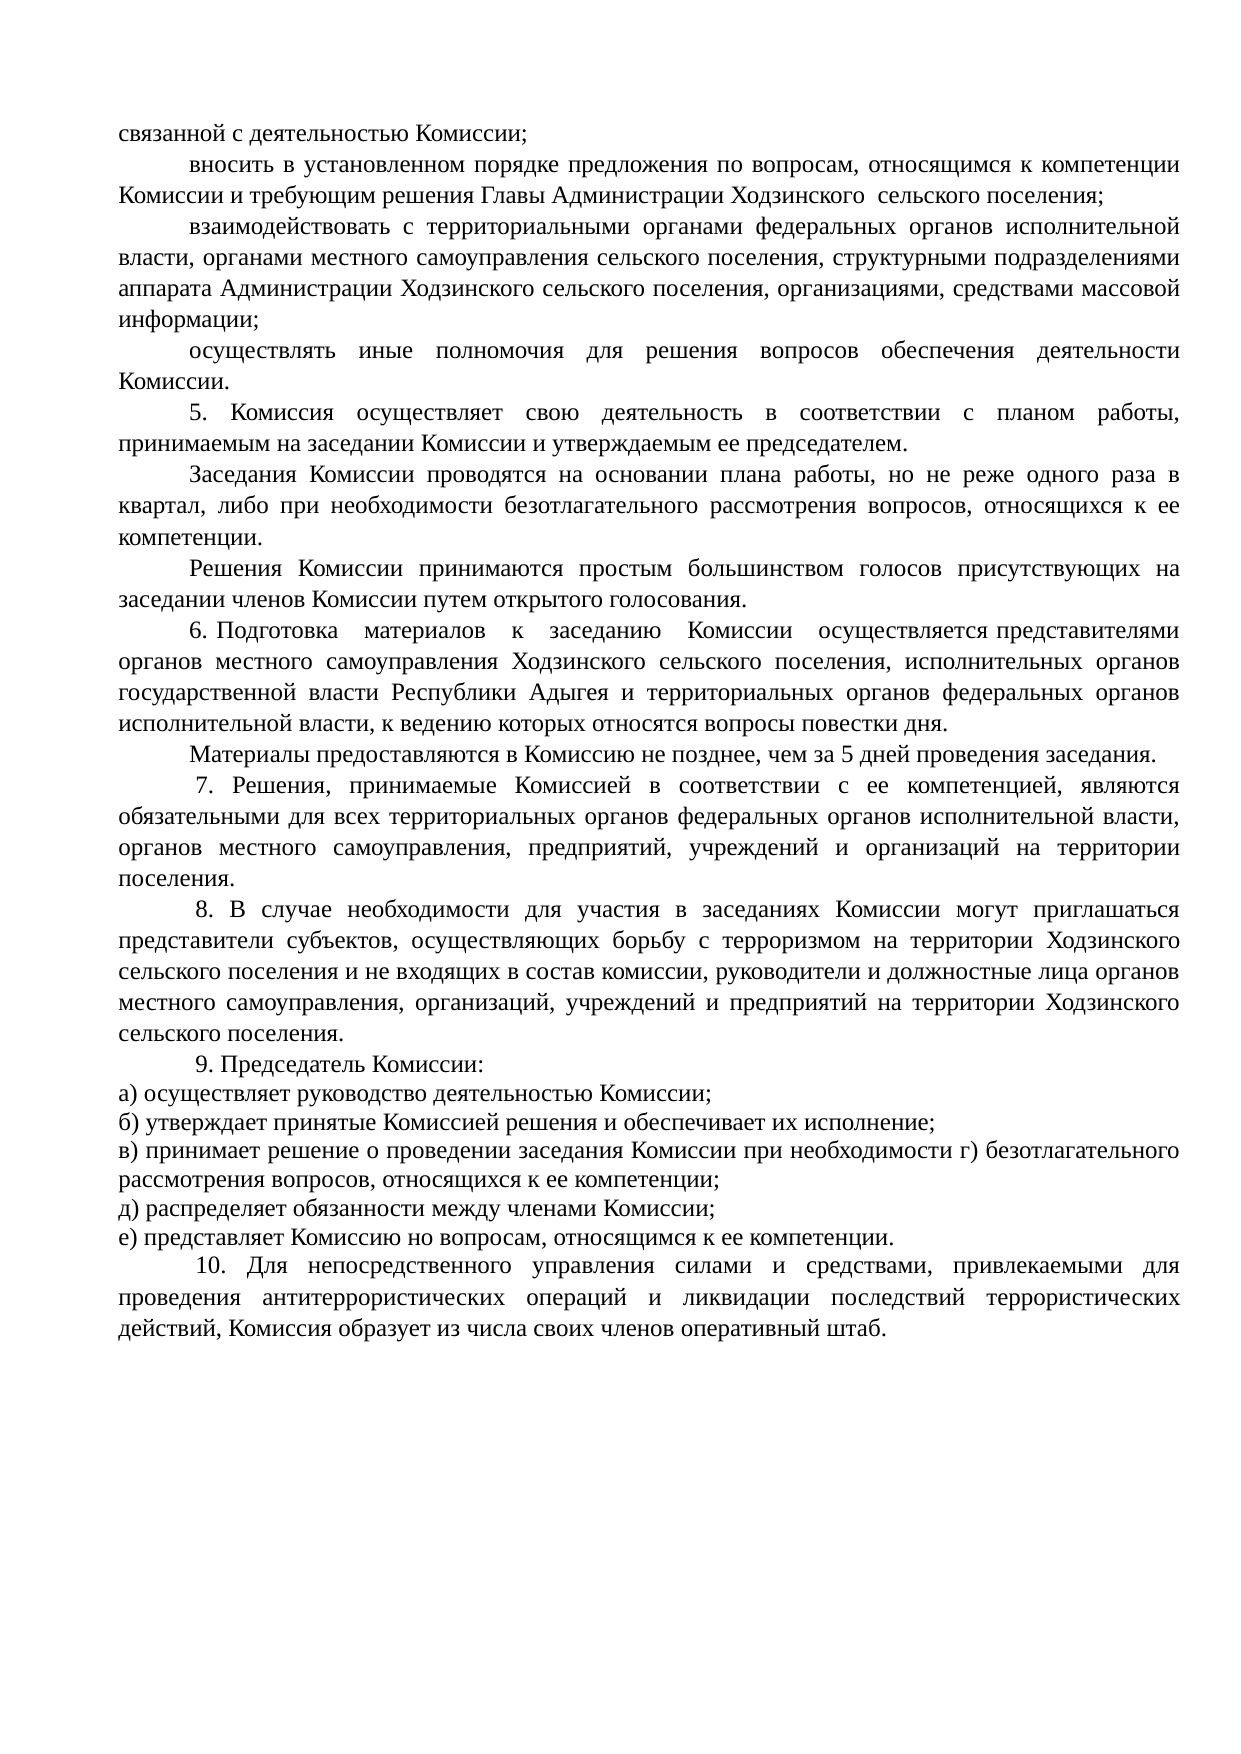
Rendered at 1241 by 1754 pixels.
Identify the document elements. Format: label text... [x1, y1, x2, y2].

text Решения Комиссии принимаются простым большинством голосов присутствующих на заседании членов Комиссии путем открытого голосования. [118, 553, 1181, 612]
text Заседания Комиссии проводятся на основании плана работы, но не реже одного раза в квартал, либо при необходимости безотлагательного рассмотрения вопросов, относящихся к ее компетенции. [118, 459, 1181, 550]
text б) утверждает принятые Комиссией решения и обеспечивает их исполнение; [118, 1107, 1181, 1136]
text взаимодействовать с территориальными органами федеральных органов исполнительной власти, органами местного самоуправления сельского поселения, структурными подразделениями аппарата Администрации Ходзинского сельского поселения, организациями, средствами массовой информации; [118, 211, 1181, 333]
text Материалы предоставляются в Комиссию не позднее, чем за 5 дней проведения заседания. [118, 739, 1181, 768]
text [118, 118, 1181, 147]
text д) распределяет обязанности между членами Комиссии; [118, 1193, 1181, 1222]
text в) принимает решение о проведении заседания Комиссии при необходимости г) безотлагательного рассмотрения вопросов, относящихся к ее компетенции; [118, 1136, 1181, 1193]
text 7. Решения, принимаемые Комиссией в соответствии с ее компетенцией, являются обязательными для всех территориальных органов федеральных органов исполнительной власти, органов местного самоуправления, предприятий, учреждений и организаций на территории поселения. [118, 770, 1181, 892]
text 9. Председатель Комиссии: [118, 1049, 1181, 1078]
text 5. Комиссия осуществляет свою деятельность в соответствии с планом работы, принимаемым на заседании Комиссии и утверждаемым ее председателем. [118, 397, 1181, 457]
text е) представляет Комиссию но вопросам, относящимся к ее компетенции. [118, 1222, 1181, 1251]
text 6. Подготовка материалов к заседанию Комиссии осуществляется представителями органов местного самоуправления Ходзинского сельского поселения, исполнительных органов государственной власти Республики Адыгея и территориальных органов федеральных органов исполнительной власти, к ведению которых относятся вопросы повестки дня. [118, 615, 1181, 737]
text вносить в установленном порядке предложения по вопросам, относящимся к компетенции Комиссии и требующим решения Главы Администрации Ходзинского сельского поселения; [118, 149, 1181, 209]
text 8. В случае необходимости для участия в заседаниях Комиссии могут приглашаться представители субъектов, осуществляющих борьбу с терроризмом на территории Ходзинского сельского поселения и не входящих в состав комиссии, руководители и должностные лица органов местного самоуправления, организаций, учреждений и предприятий на территории Ходзинского сельского поселения. [118, 894, 1181, 1047]
text осуществлять иные полномочия для решения вопросов обеспечения деятельности Комиссии. [118, 335, 1181, 395]
text 10. Для непосредственного управления силами и средствами, привлекаемыми для проведения антитеррористических операций и ликвидации последствий террористических действий, Комиссия образует из числа своих членов оперативный штаб. [118, 1251, 1181, 1341]
text а) осуществляет руководство деятельностью Комиссии; [118, 1078, 1181, 1107]
